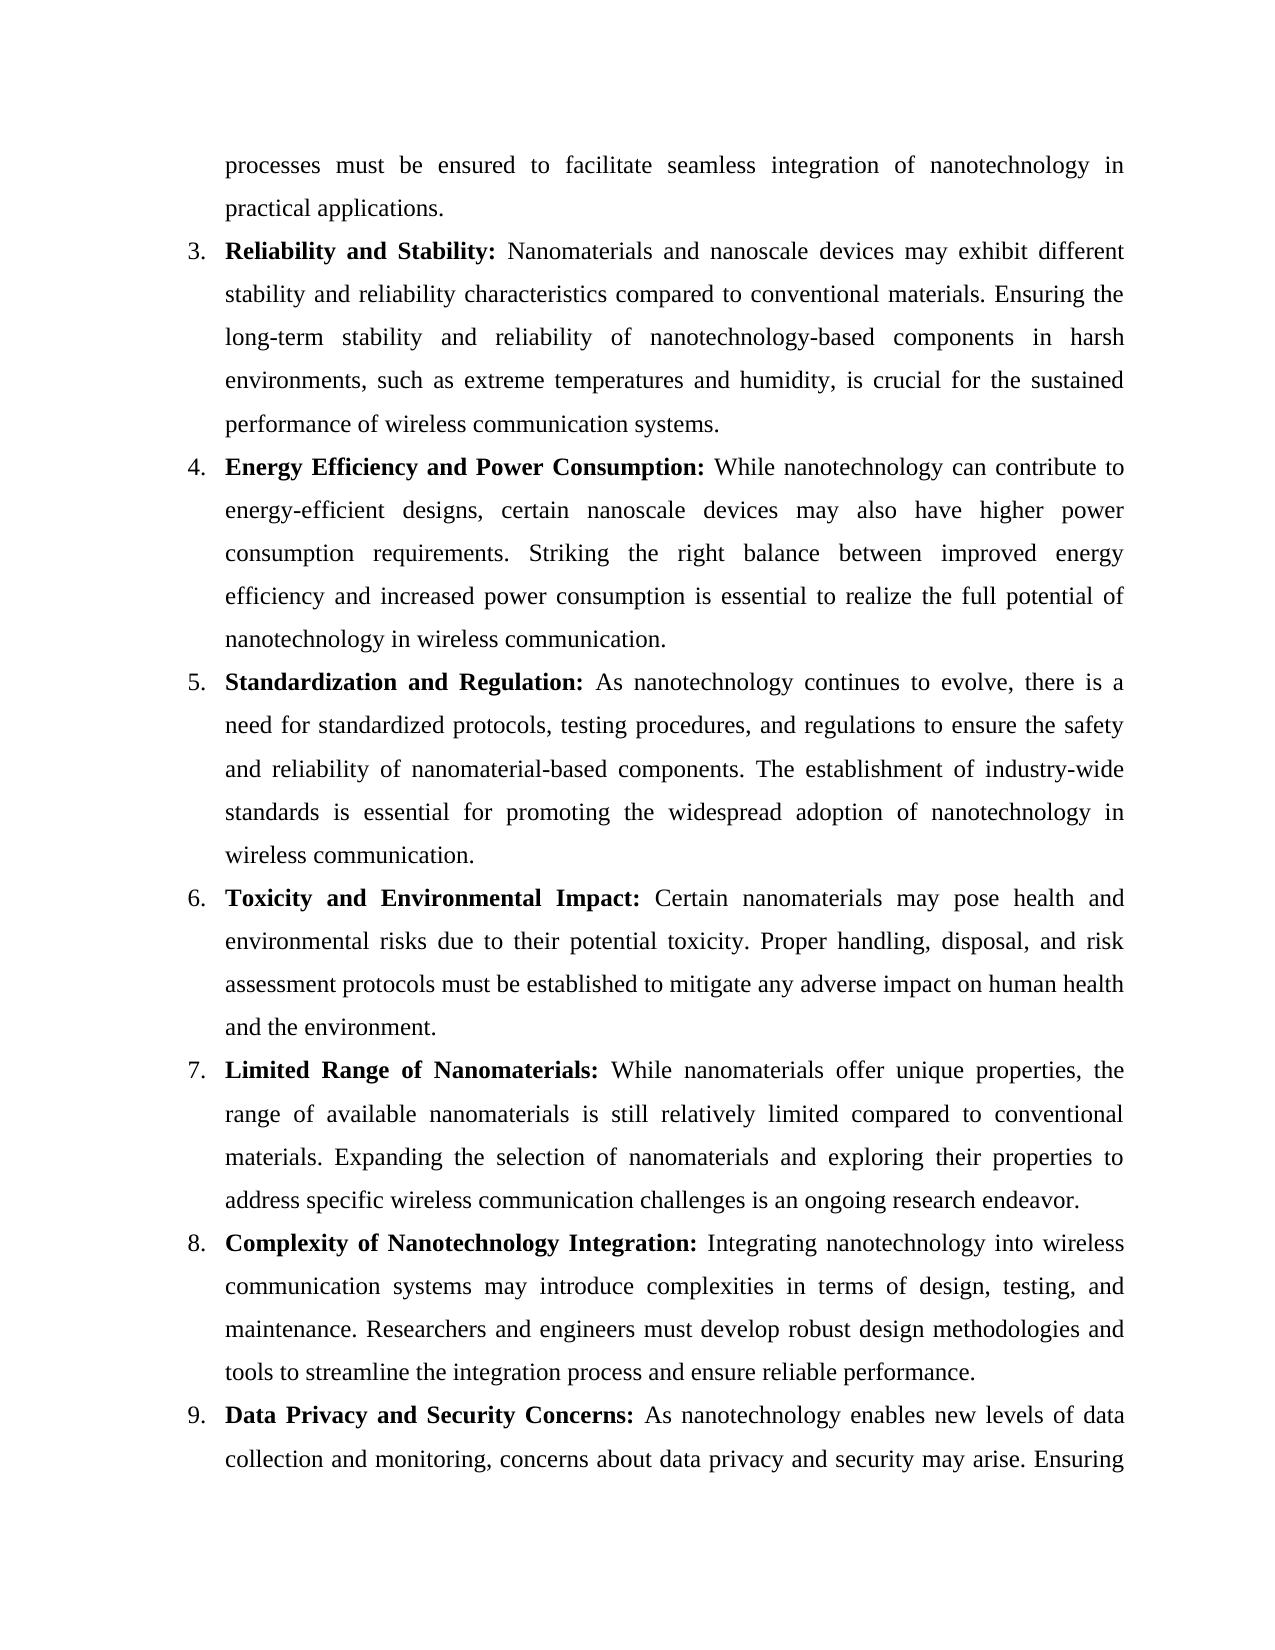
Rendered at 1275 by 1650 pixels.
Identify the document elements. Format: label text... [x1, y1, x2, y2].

list Limited Range of Nanomaterials: While nanomaterials offer unique properties, the range of available nanomaterials is still relatively limited compared to conventional materials. Expanding the selection of nanomaterials and exploring their properties to address specific wireless communication challenges is an ongoing research endeavor. [187, 1056, 1125, 1214]
list Standardization and Regulation: As nanotechnology continues to evolve, there is a need for standardized protocols, testing procedures, and regulations to ensure the safety and reliability of nanomaterial-based components. The establishment of industry-wide standards is essential for promoting the widespread adoption of nanotechnology in wireless communication. [187, 667, 1125, 869]
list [187, 1401, 1125, 1472]
list Energy Efficiency and Power Consumption: While nanotechnology can contribute to energy-efficient designs, certain nanoscale devices may also have higher power consumption requirements. Striking the right balance between improved energy efficiency and increased power consumption is essential to realize the full potential of nanotechnology in wireless communication. [187, 452, 1125, 653]
list Toxicity and Environmental Impact: Certain nanomaterials may pose health and environmental risks due to their potential toxicity. Proper handling, disposal, and risk assessment protocols must be established to mitigate any adverse impact on human health and the environment. [187, 883, 1125, 1041]
list Reliability and Stability: Nanomaterials and nanoscale devices may exhibit different stability and reliability characteristics compared to conventional materials. Ensuring the long-term stability and reliability of nanotechnology-based components in harsh environments, such as extreme temperatures and humidity, is crucial for the sustained performance of wireless communication systems. [187, 236, 1125, 437]
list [187, 150, 1125, 222]
list Complexity of Nanotechnology Integration: Integrating nanotechnology into wireless communication systems may introduce complexities in terms of design, testing, and maintenance. Researchers and engineers must develop robust design methodologies and tools to streamline the integration process and ensure reliable performance. [187, 1228, 1125, 1386]
